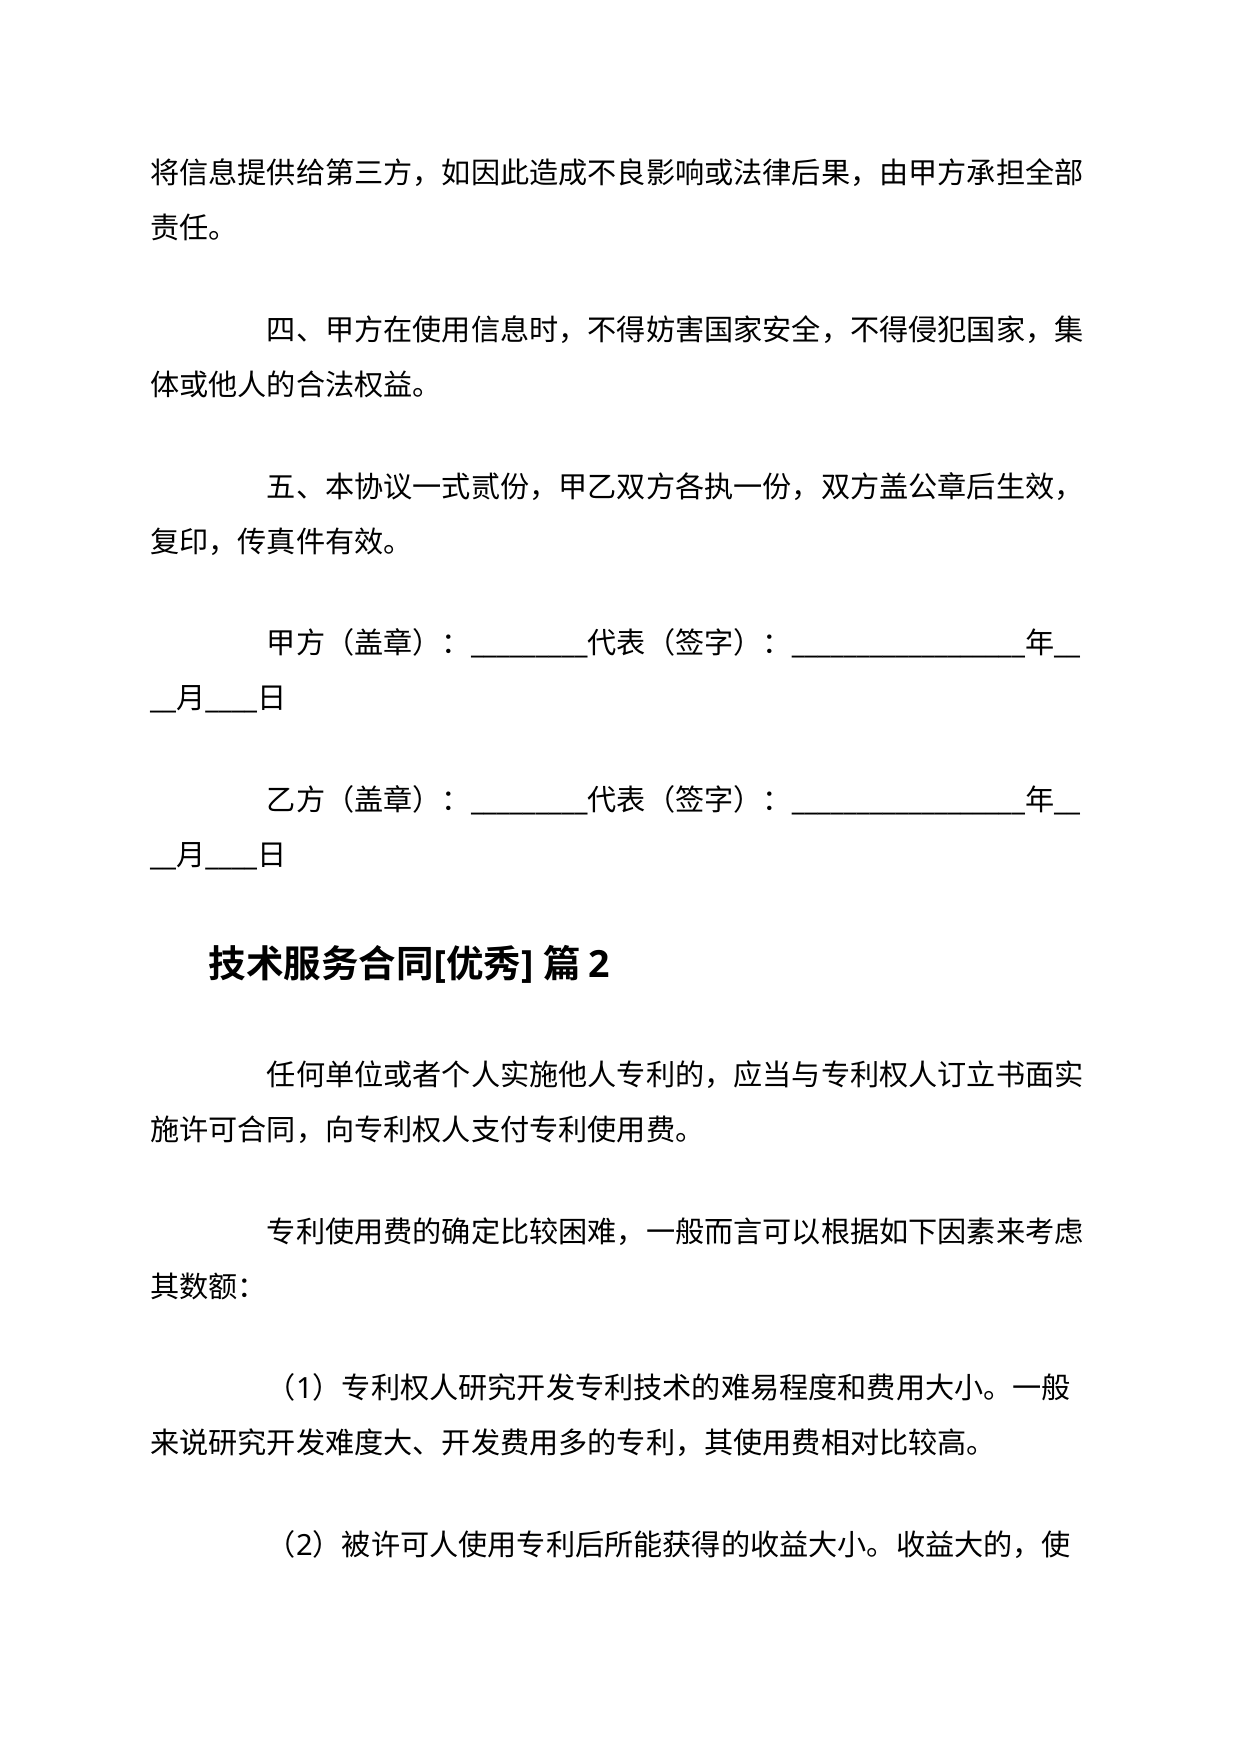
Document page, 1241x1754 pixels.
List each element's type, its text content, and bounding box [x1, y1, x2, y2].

text 四、甲方在使用信息时，不得妨害国家安全，不得侵犯国家，集体或他人的合法权益。 [150, 307, 1090, 404]
text 专利使用费的确定比较困难，一般而言可以根据如下因素来考虑其数额： [150, 1208, 1090, 1305]
text 甲方（盖章）：_________代表（签字）：__________________年____月____日 [150, 620, 1090, 717]
text 技术服务合同[优秀] 篇2 [150, 934, 1090, 988]
text 任何单位或者个人实施他人专利的，应当与专利权人订立书面实施许可合同，向专利权人支付专利使用费。 [150, 1052, 1090, 1149]
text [150, 150, 1090, 247]
text 五、本协议一式贰份，甲乙双方各执一份，双方盖公章后生效，复印，传真件有效。 [150, 463, 1090, 561]
text （1）专利权人研究开发专利技术的难易程度和费用大小。一般来说研究开发难度大、开发费用多的专利，其使用费相对比较高。 [150, 1365, 1090, 1462]
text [150, 1522, 1090, 1564]
text 乙方（盖章）：_________代表（签字）：__________________年____月____日 [150, 777, 1090, 874]
